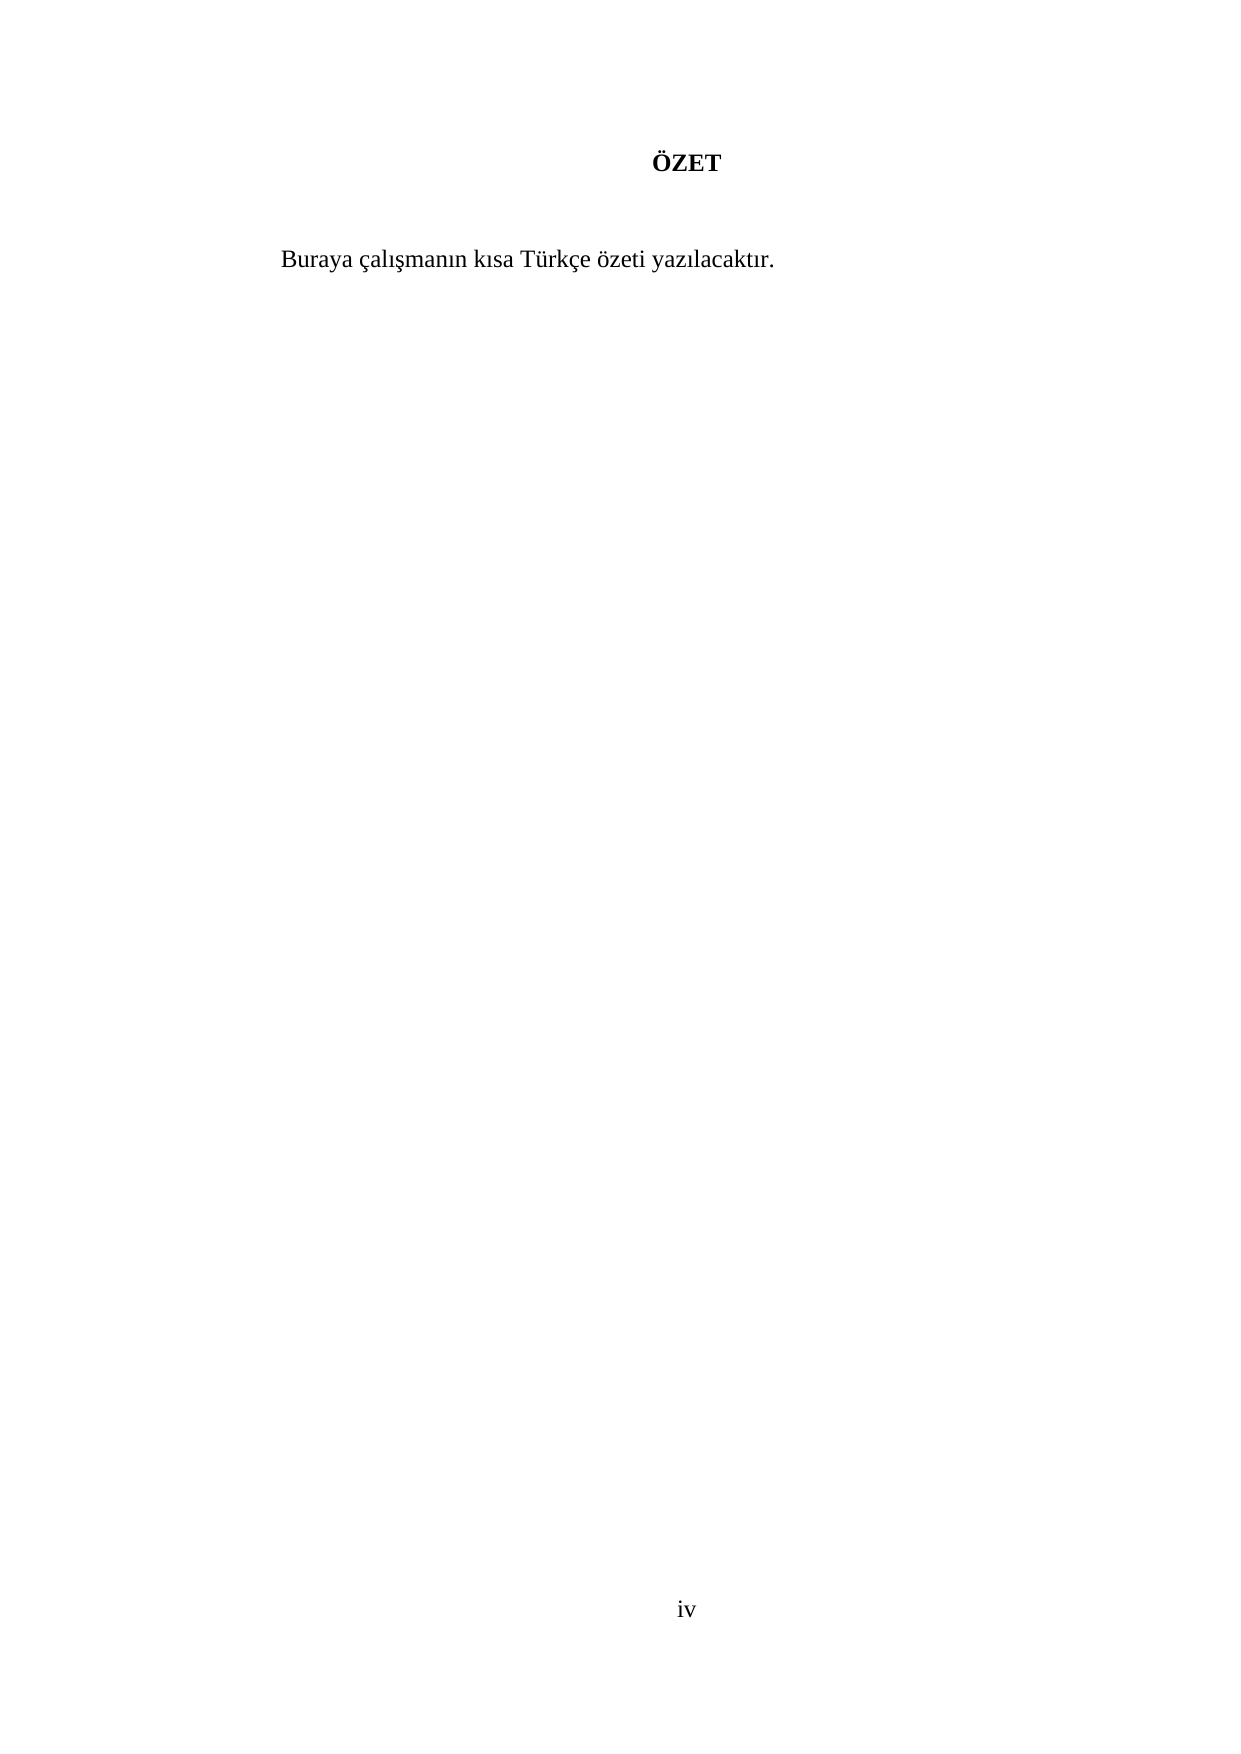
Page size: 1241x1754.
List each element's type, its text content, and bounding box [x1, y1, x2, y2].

text Buraya çalışmanın kısa Türkçe özeti yazılacaktır. [207, 244, 1092, 273]
text ÖZET [207, 148, 1092, 176]
